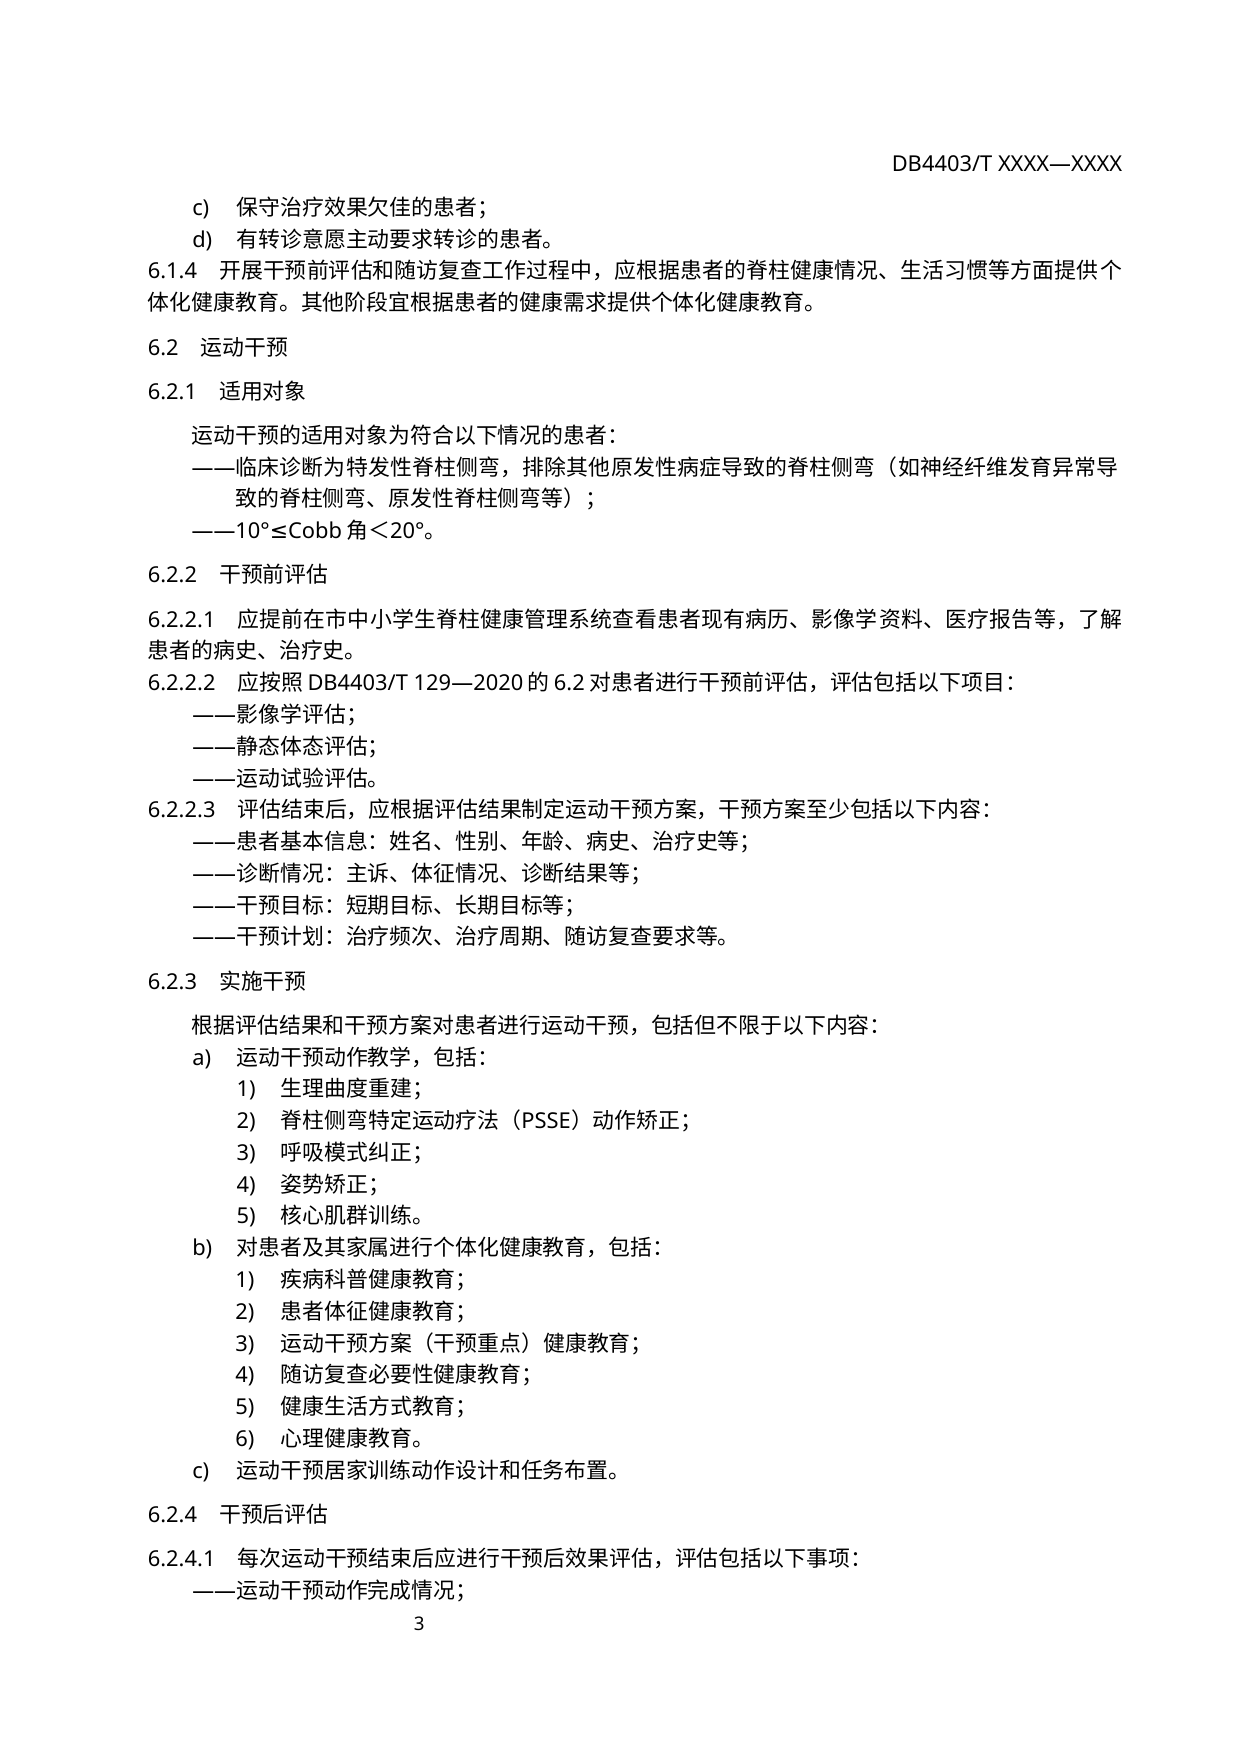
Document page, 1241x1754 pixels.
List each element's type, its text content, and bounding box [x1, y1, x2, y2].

text 评估结束后，应根据评估结果制定运动干预方案，干预方案至少包括以下内容： [148, 792, 1122, 824]
list 健康生活方式教育； [235, 1389, 1122, 1421]
list 运动干预动作教学，包括： [192, 1039, 1122, 1071]
text 运动试验评估。 [192, 761, 1122, 792]
list 运动干预方案（干预重点）健康教育； [235, 1326, 1122, 1357]
text 影像学评估； [192, 697, 1122, 729]
text ——临床诊断为特发性脊柱侧弯，排除其他原发性病症导致的脊柱侧弯（如神经纤维发育异常导致的脊柱侧弯、原发性脊柱侧弯等）； [191, 450, 1122, 513]
text 姿势矫正； [236, 1167, 1122, 1198]
text 应提前在市中小学生脊柱健康管理系统查看患者现有病历、影像学资料、医疗报告等，了解患者的病史、治疗史。 [148, 602, 1122, 665]
text 保守治疗效果欠佳的患者； [192, 190, 1122, 222]
text 适用对象 [148, 374, 1122, 406]
text 开展干预前评估和随访复查工作过程中，应根据患者的脊柱健康情况、生活习惯等方面提供个体化健康教育。其他阶段宜根据患者的健康需求提供个体化健康教育。 [148, 253, 1122, 317]
text 运动干预的适用对象为符合以下情况的患者： [148, 418, 1122, 450]
list 心理健康教育。 [235, 1421, 1122, 1453]
text 呼吸模式纠正； [236, 1135, 1122, 1167]
text 诊断情况：主诉、体征情况、诊断结果等； [192, 856, 1122, 888]
text 干预后评估 [148, 1497, 1122, 1529]
text 运动干预动作完成情况； [192, 1573, 1122, 1605]
list 随访复查必要性健康教育； [235, 1357, 1122, 1389]
text 生理曲度重建； [236, 1071, 1122, 1103]
text ——10°≤Cobb角＜20°。 [148, 513, 1122, 545]
text 静态体态评估； [192, 729, 1122, 761]
text 每次运动干预结束后应进行干预后效果评估，评估包括以下事项： [148, 1541, 1122, 1573]
text 干预前评估 [148, 557, 1122, 589]
text 脊柱侧弯特定运动疗法（PSSE）动作矫正； [236, 1103, 1122, 1135]
text 有转诊意愿主动要求转诊的患者。 [192, 222, 1122, 253]
text 根据评估结果和干预方案对患者进行运动干预，包括但不限于以下内容： [148, 1008, 1122, 1039]
text 干预计划：治疗频次、治疗周期、随访复查要求等。 [192, 919, 1122, 951]
text 应按照DB4403/T 129—2020的6.2对患者进行干预前评估，评估包括以下项目： [148, 665, 1122, 697]
text 实施干预 [148, 964, 1122, 995]
text 运动干预 [148, 329, 1122, 361]
text 核心肌群训练。 [236, 1198, 1122, 1230]
list 患者体征健康教育； [235, 1294, 1122, 1326]
text 患者基本信息：姓名、性别、年龄、病史、治疗史等； [192, 824, 1122, 856]
text 对患者及其家属进行个体化健康教育，包括： [192, 1230, 1122, 1262]
text 干预目标：短期目标、长期目标等； [192, 888, 1122, 919]
list 疾病科普健康教育； [235, 1262, 1122, 1294]
text 运动干预居家训练动作设计和任务布置。 [192, 1453, 1122, 1484]
